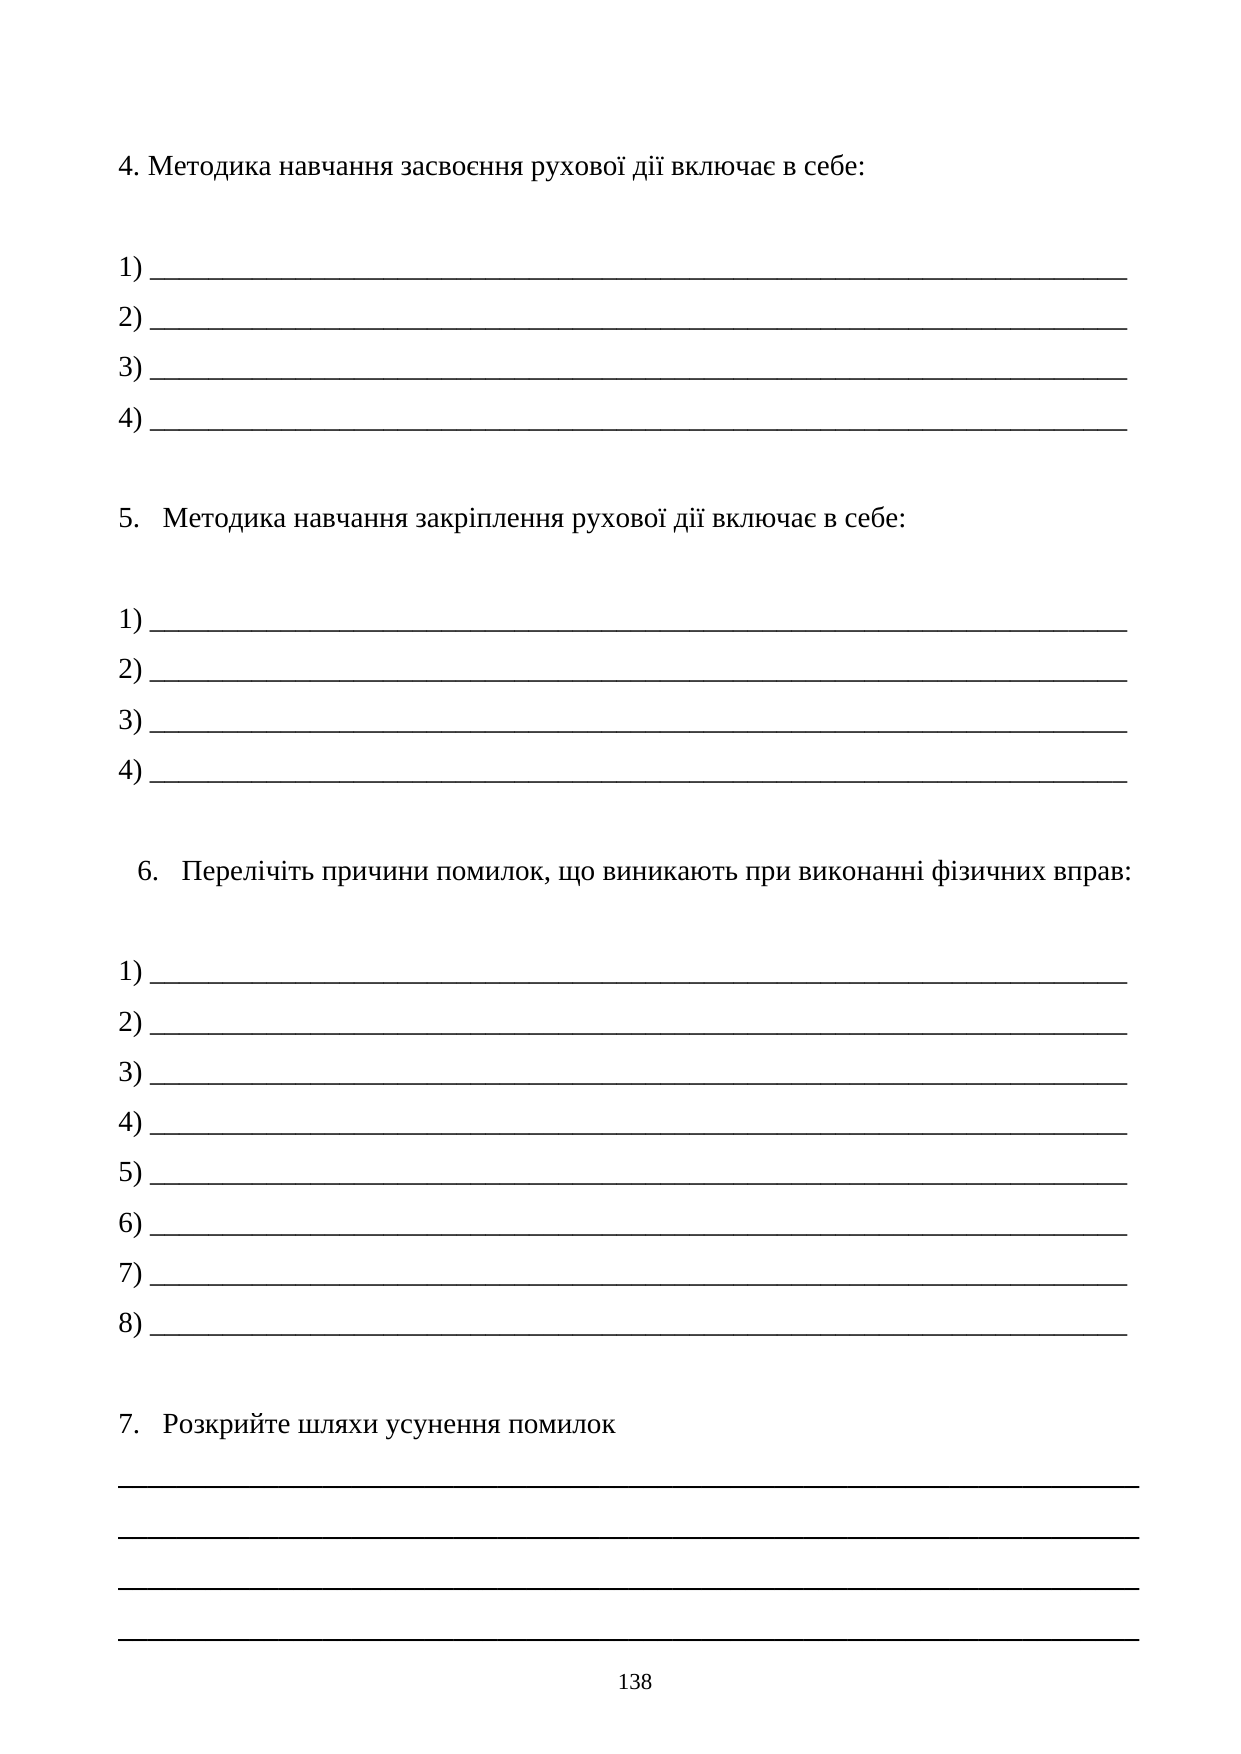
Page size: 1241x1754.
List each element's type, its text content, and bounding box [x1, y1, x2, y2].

text 1) ___________________________________________________________________ [118, 953, 1152, 987]
text 3) ___________________________________________________________________ [118, 349, 1152, 383]
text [118, 1559, 1152, 1593]
text 8) ___________________________________________________________________ [118, 1306, 1152, 1339]
text 1) ___________________________________________________________________ [118, 249, 1152, 282]
text 4) ___________________________________________________________________ [118, 400, 1152, 433]
text 7) ___________________________________________________________________ [118, 1255, 1152, 1289]
text 5. Методика навчання закріплення рухової дії включає в себе: [118, 501, 1152, 534]
list Методика навчання засвоєння рухової дії включає в себе: [118, 148, 1152, 182]
text 3) ___________________________________________________________________ [118, 702, 1152, 735]
text 3) ___________________________________________________________________ [118, 1054, 1152, 1087]
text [118, 1508, 1152, 1542]
text 4) ___________________________________________________________________ [118, 1104, 1152, 1138]
text 6. Перелічіть причини помилок, що виникають при виконанні фізичних вправ: [118, 853, 1152, 886]
text 5) ___________________________________________________________________ [118, 1154, 1152, 1188]
text 4) ___________________________________________________________________ [118, 752, 1152, 786]
text 2) ___________________________________________________________________ [118, 1004, 1152, 1037]
text 2) ___________________________________________________________________ [118, 651, 1152, 685]
text ______________________________________________________________________ [118, 1457, 1152, 1491]
text 1) ___________________________________________________________________ [118, 601, 1152, 635]
text 2) ___________________________________________________________________ [118, 299, 1152, 333]
text 6) ___________________________________________________________________ [118, 1205, 1152, 1238]
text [118, 1610, 1152, 1644]
text 7. Розкрийте шляхи усунення помилок [118, 1406, 1152, 1440]
